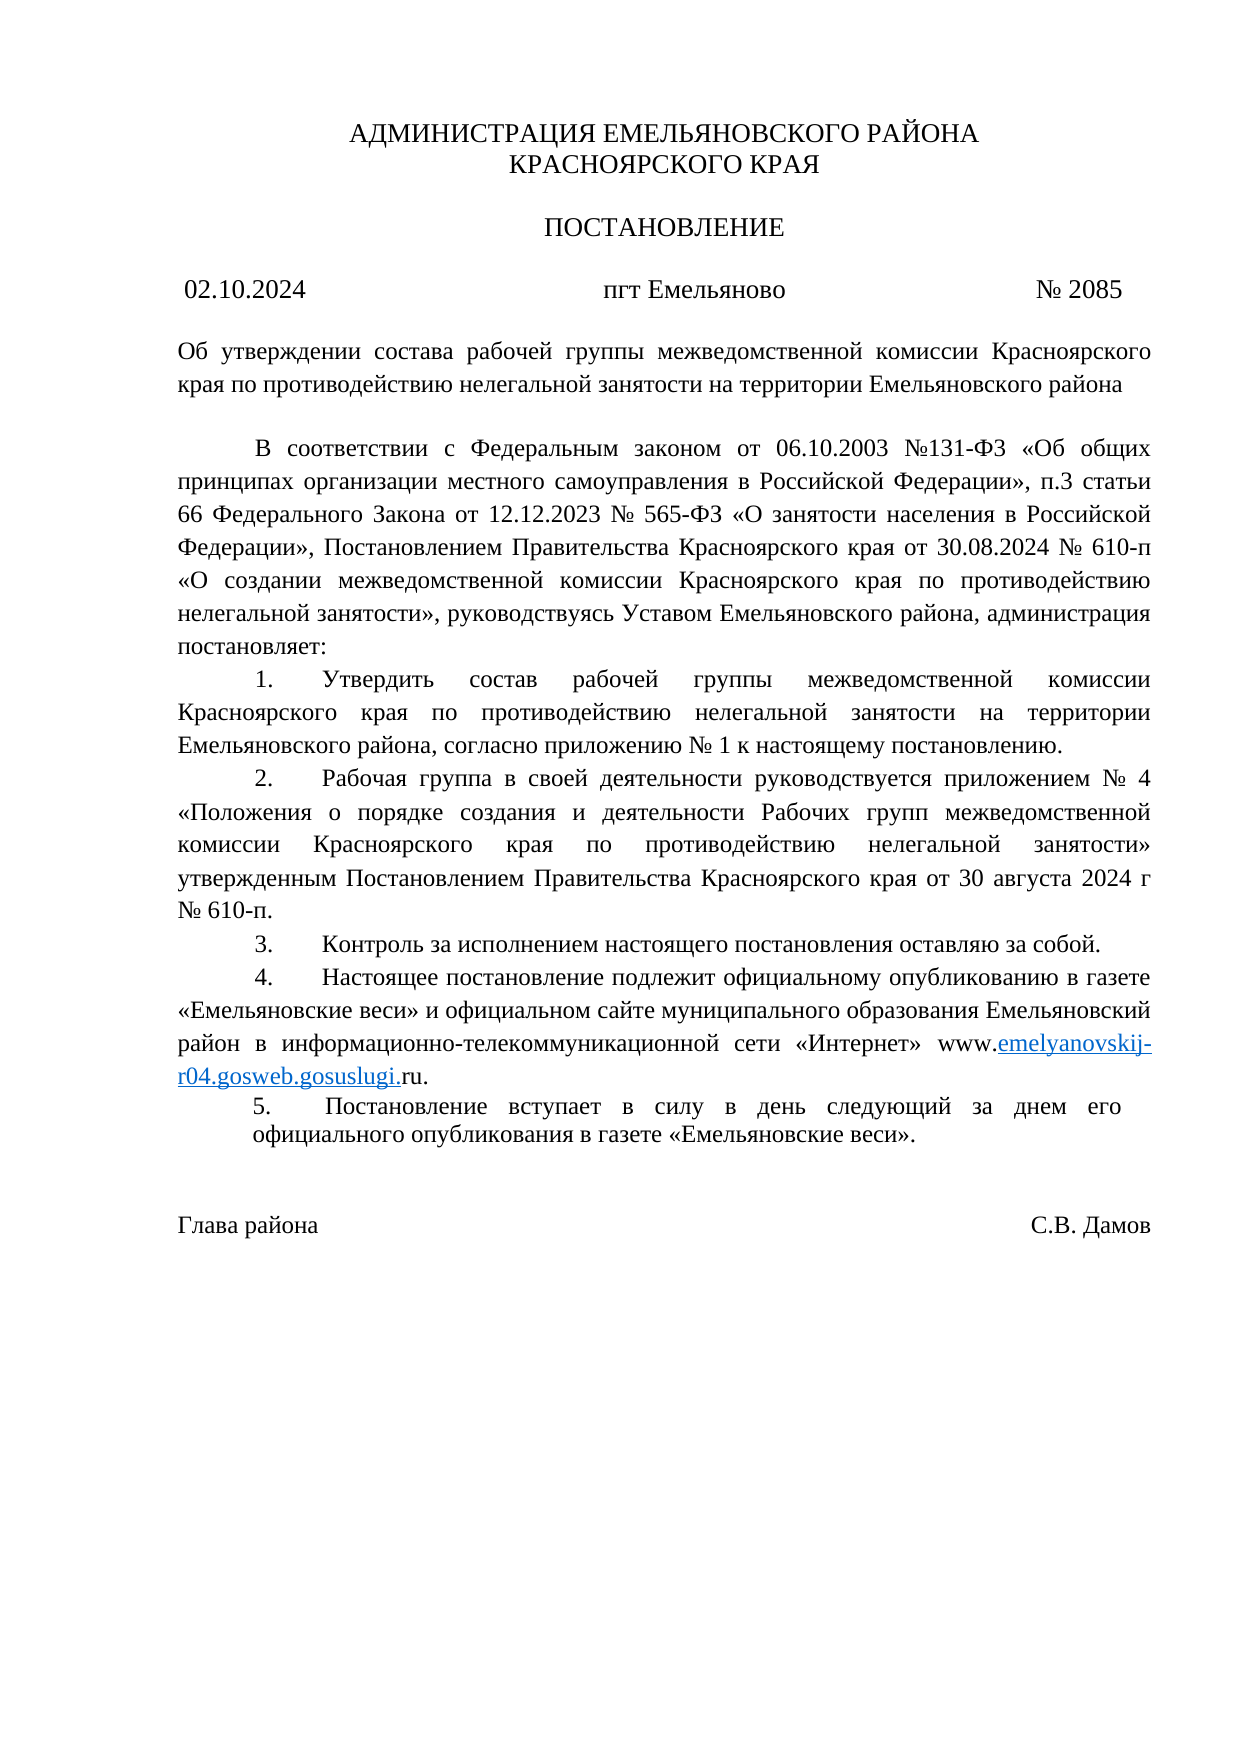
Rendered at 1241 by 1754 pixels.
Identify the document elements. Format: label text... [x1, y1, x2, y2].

list Постановление вступает в силу в день следующий за днем его официального опубликования в газете «Емельяновские веси». [252, 1091, 1122, 1148]
text 02.10.2024 пгт Емельяново № 2085 [177, 273, 1152, 304]
list Настоящее постановление подлежит официальному опубликованию в газете «Емельяновские веси» и официальном сайте муниципального образования Емельяновский район в информационно-телекоммуникационной сети «Интернет» www.emelyanovskij-r04.gosweb.gosuslugi.ru. [177, 959, 1152, 1091]
list Утвердить состав рабочей группы межведомственной комиссии Красноярского края по противодействию нелегальной занятости на территории Емельяновского района, согласно приложению № 1 к настоящему постановлению. [177, 661, 1152, 761]
text КРАСНОЯРСКОГО КРАЯ [177, 148, 1152, 180]
text АДМИНИСТРАЦИЯ ЕМЕЛЬЯНОВСКОГО РАЙОНА [177, 117, 1152, 148]
text В соответствии с Федеральным законом от 06.10.2003 №131-Ф3 «Об общих принципах организации местного самоуправления в Российской Федерации», п.3 статьи 66 Федерального Закона от 12.12.2023 № 565-ФЗ «О занятости населения в Российской Федерации», Постановлением Правительства Красноярского края от 30.08.2024 № 610-п «О создании межведомственной комиссии Красноярского края по противодействию нелегальной занятости», руководствуясь Уставом Емельяновского района, администрация постановляет: [177, 430, 1152, 661]
list Контроль за исполнением настоящего постановления оставляю за собой. [177, 926, 1152, 959]
text Об утверждении состава рабочей группы межведомственной комиссии Красноярского края по противодействию нелегальной занятости на территории Емельяновского района [177, 333, 1152, 399]
text ПОСТАНОВЛЕНИЕ [177, 211, 1152, 242]
text Глава района С.В. Дамов [177, 1210, 1152, 1239]
list Рабочая группа в своей деятельности руководствуется приложением № 4 «Положения о порядке создания и деятельности Рабочих групп межведомственной комиссии Красноярского края по противодействию нелегальной занятости» утвержденным Постановлением Правительства Красноярского края от 30 августа 2024 г № 610-п. [177, 761, 1152, 926]
